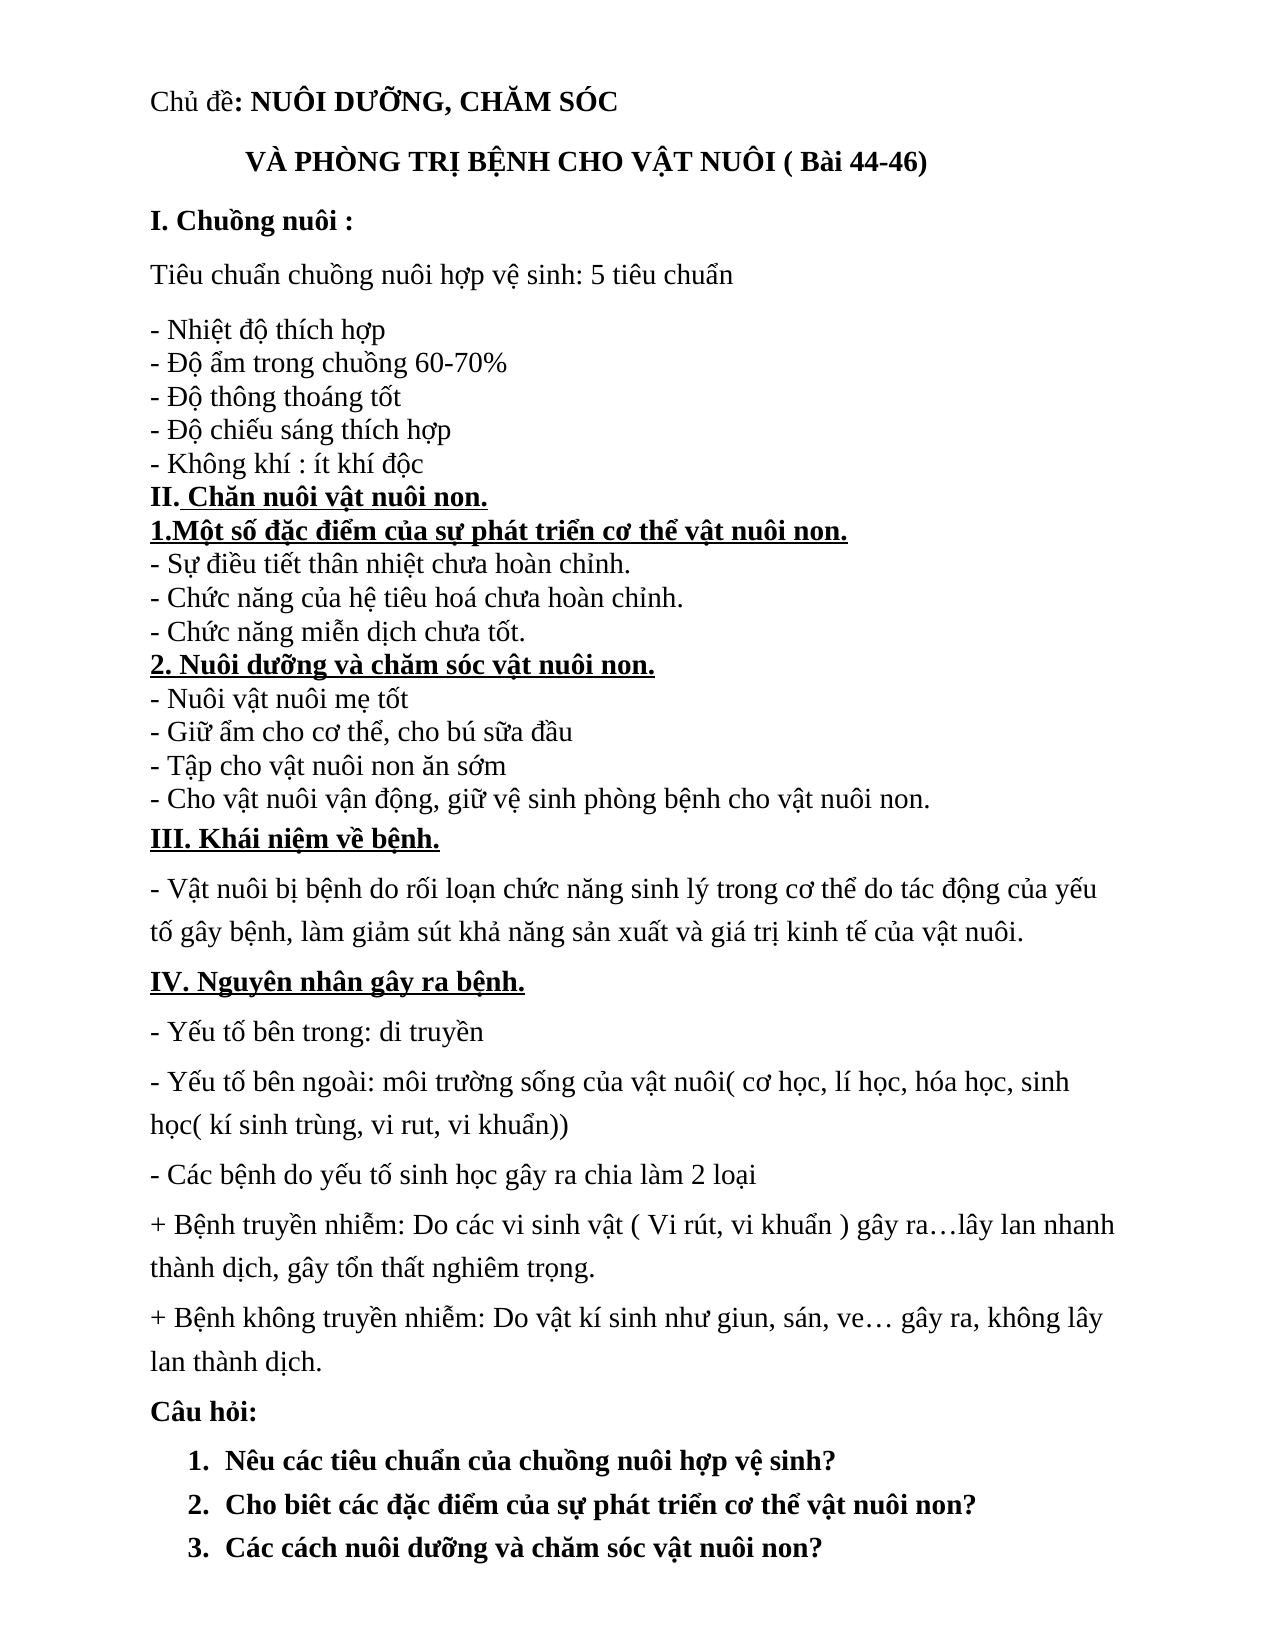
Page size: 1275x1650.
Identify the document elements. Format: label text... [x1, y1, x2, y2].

text 1.Một số đặc điểm của sự phát triển cơ thể vật nuôi non. [150, 513, 1125, 547]
text - Giữ ẩm cho cơ thể, cho bú sữa đầu [150, 714, 1125, 748]
text - Độ thông thoáng tốt [150, 379, 1125, 412]
text - Các bệnh do yếu tố sinh học gây ra chia làm 2 loại [150, 1157, 1125, 1191]
text - Không khí : ít khí độc [150, 446, 1125, 479]
text 2. Nuôi dưỡng và chăm sóc vật nuôi non. [150, 647, 1125, 681]
text Tiêu chuẩn chuồng nuôi hợp vệ sinh: 5 tiêu chuẩn [150, 257, 1125, 291]
text - Nhiệt độ thích hợp [150, 312, 1125, 345]
text - Tập cho vật nuôi non ăn sớm [150, 748, 1125, 781]
text III. Khái niệm về bệnh. [150, 821, 1125, 855]
text - Nuôi vật nuôi mẹ tốt [150, 681, 1125, 714]
text Câu hỏi: [150, 1394, 1125, 1427]
text - Chức năng của hệ tiêu hoá chưa hoàn chỉnh. [150, 580, 1125, 614]
text - Sự điều tiết thân nhiệt chưa hoàn chỉnh. [150, 547, 1125, 580]
list Nêu các tiêu chuẩn của chuồng nuôi hợp vệ sinh? [187, 1443, 1125, 1477]
text I. Chuồng nuôi : [150, 203, 1125, 237]
text - Chức năng miễn dịch chưa tốt. [150, 614, 1125, 647]
text - Cho vật nuôi vận động, giữ vệ sinh phòng bệnh cho vật nuôi non. [150, 781, 1125, 815]
text + Bệnh không truyền nhiễm: Do vật kí sinh như giun, sán, ve… gây ra, không lây lan thành dịch. [150, 1300, 1125, 1377]
list Các cách nuôi dưỡng và chăm sóc vật nuôi non? [187, 1531, 1125, 1564]
text - Yếu tố bên trong: di truyền [150, 1014, 1125, 1048]
text - Vật nuôi bị bệnh do rối loạn chức năng sinh lý trong cơ thể do tác động của yếu tố gây bệnh, làm giảm sút khả năng sản xuất và giá trị kinh tế của vật nuôi. [150, 871, 1125, 948]
text VÀ PHÒNG TRỊ BỆNH CHO VẬT NUÔI ( Bài 44-46) [150, 144, 1125, 177]
text + Bệnh truyền nhiễm: Do các vi sinh vật ( Vi rút, vi khuẩn ) gây ra…lây lan nhanh thành dịch, gây tổn thất nghiêm trọng. [150, 1207, 1125, 1284]
list Cho biêt các đặc điểm của sự phát triển cơ thể vật nuôi non? [187, 1487, 1125, 1521]
text IV. Nguyên nhân gây ra bệnh. [150, 964, 1125, 998]
text - Độ ẩm trong chuồng 60-70% [150, 345, 1125, 379]
text - Độ chiếu sáng thích hợp [150, 412, 1125, 446]
text Chủ đề: NUÔI DƯỠNG, CHĂM SÓC [150, 84, 1125, 118]
text II. Chăn nuôi vật nuôi non. [150, 479, 1125, 513]
text - Yếu tố bên ngoài: môi trường sống của vật nuôi( cơ học, lí học, hóa học, sinh học( kí sinh trùng, vi rut, vi khuẩn)) [150, 1064, 1125, 1141]
